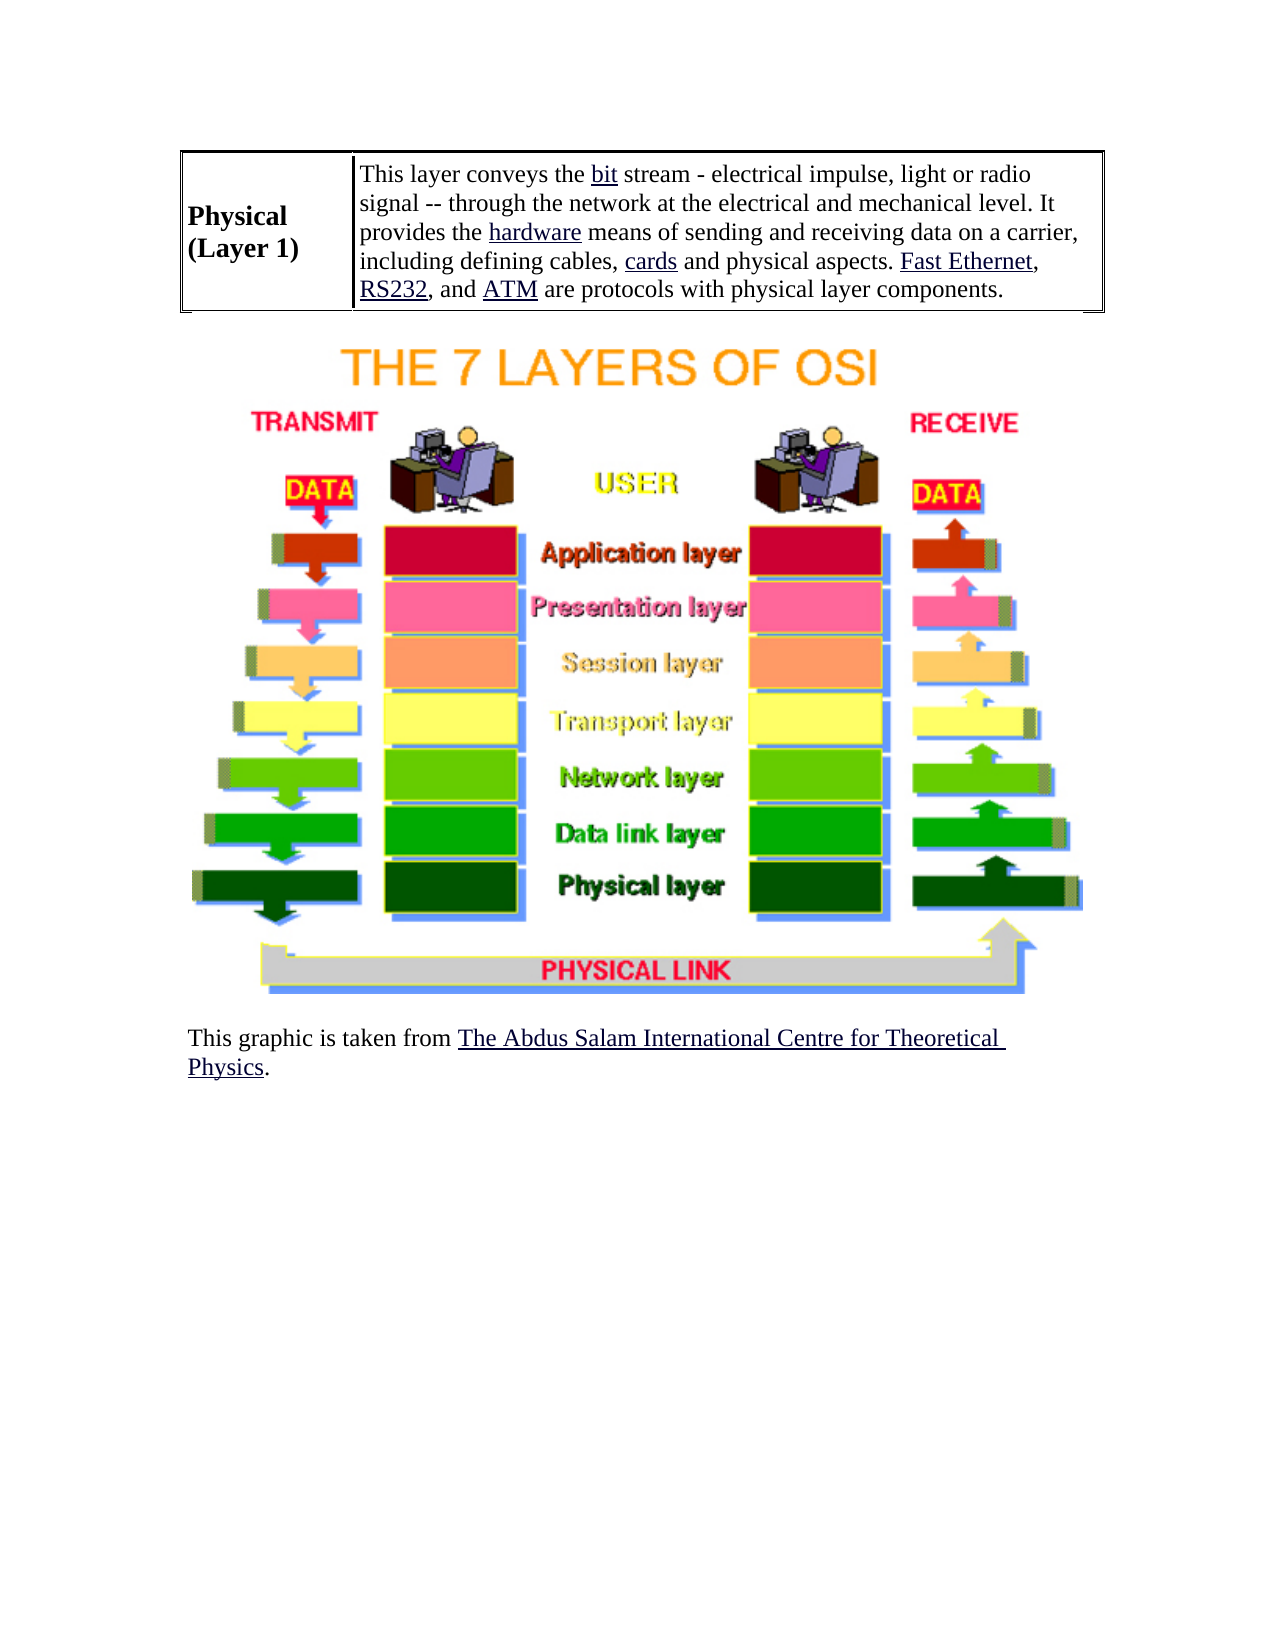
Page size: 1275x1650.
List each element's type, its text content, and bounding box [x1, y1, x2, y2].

table_cell This layer conveys the bit stream - electrical impulse, light or radio signal -- through the network at the electrical and mechanical level. It provides the hardware means of sending and receiving data on a carrier, including defining cables, cards and physical aspects. Fast Ethernet, RS232, and ATM are protocols with physical layer components. [353, 153, 1102, 309]
picture [192, 312, 1083, 994]
table_cell Physical (Layer 1) [183, 152, 353, 309]
text This graphic is taken from The Abdus Salam International Centre for Theoretical Physics. [187, 1023, 1087, 1081]
